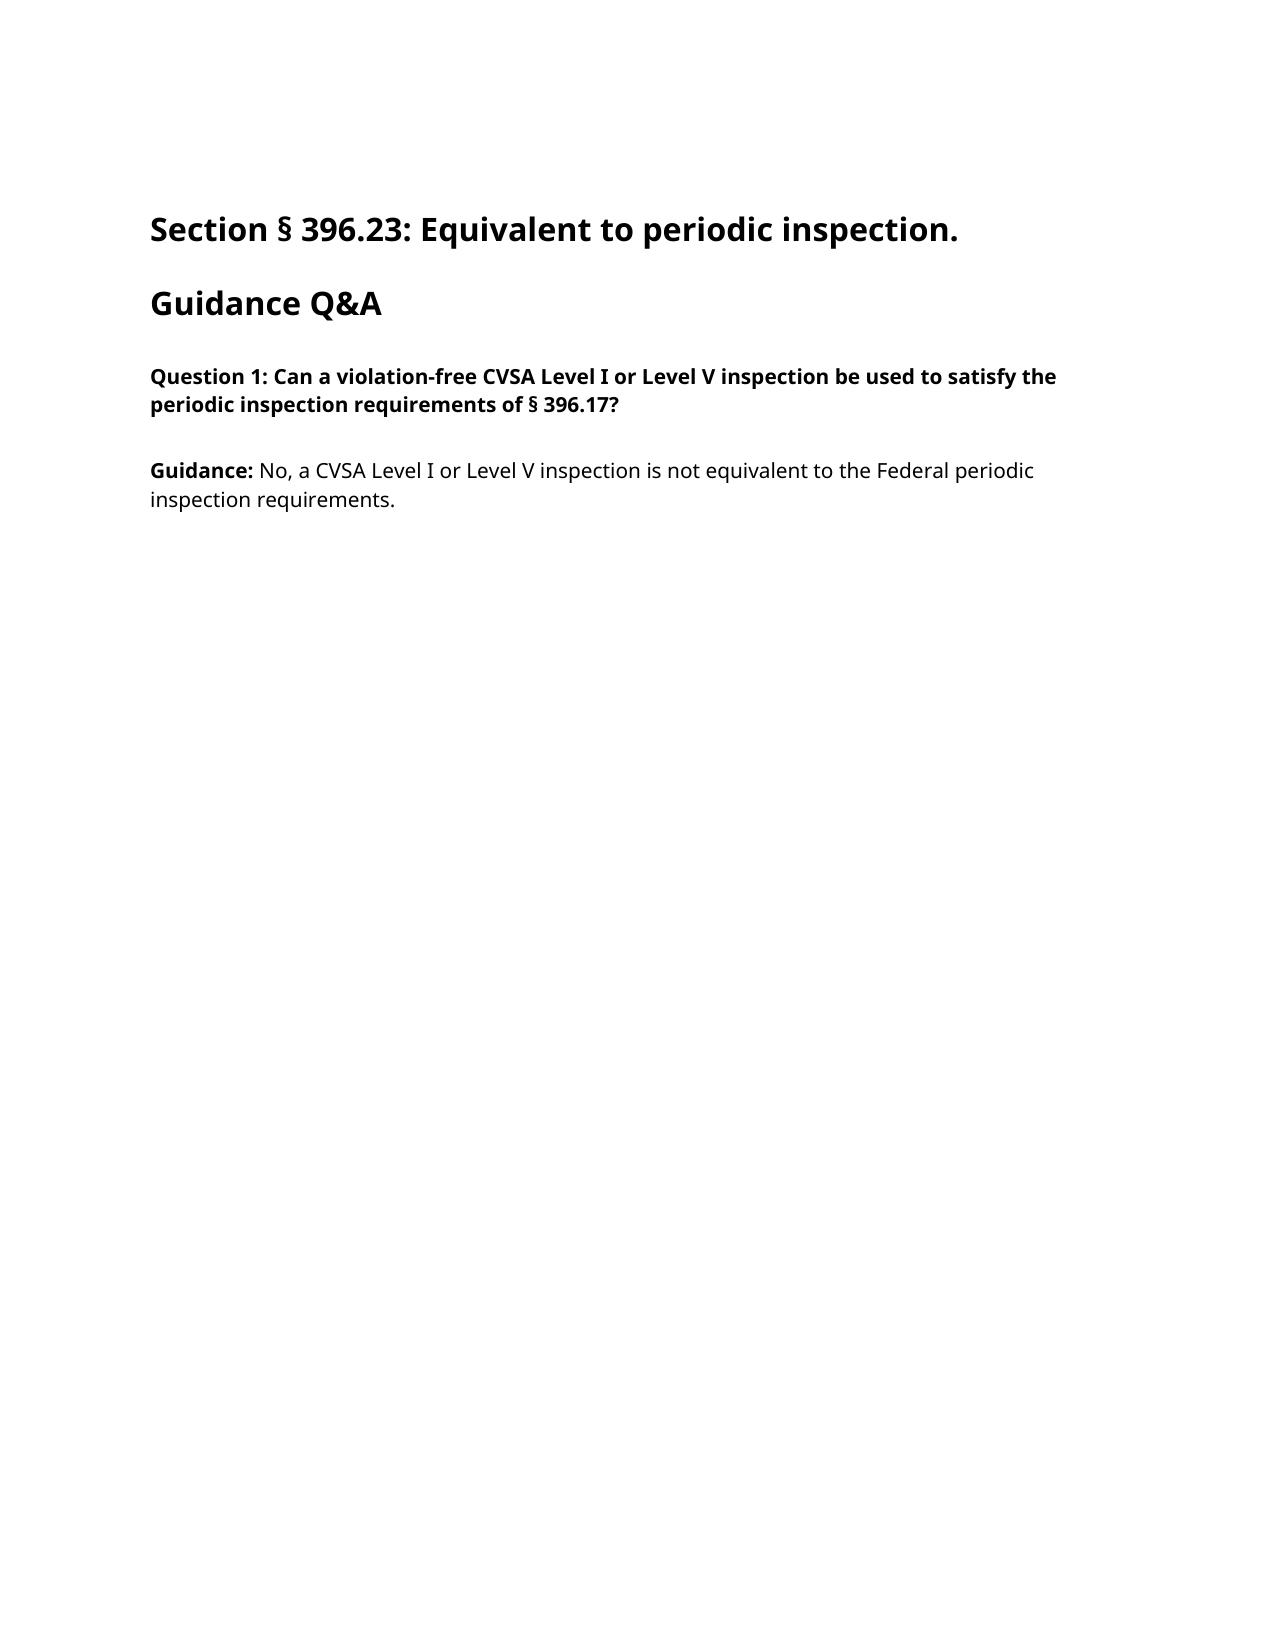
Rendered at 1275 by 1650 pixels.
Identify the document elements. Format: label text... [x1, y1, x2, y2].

subtitle Guidance Q&A [150, 280, 1125, 324]
text Guidance: No, a CVSA Level I or Level V inspection is not equivalent to the Federal periodic inspection requirements. [150, 456, 1125, 513]
text Question 1: Can a violation-free CVSA Level I or Level V inspection be used to satisfy the periodic inspection requirements of § 396.17? [150, 362, 1125, 419]
text Section § 396.23: Equivalent to periodic inspection. [150, 207, 1125, 251]
